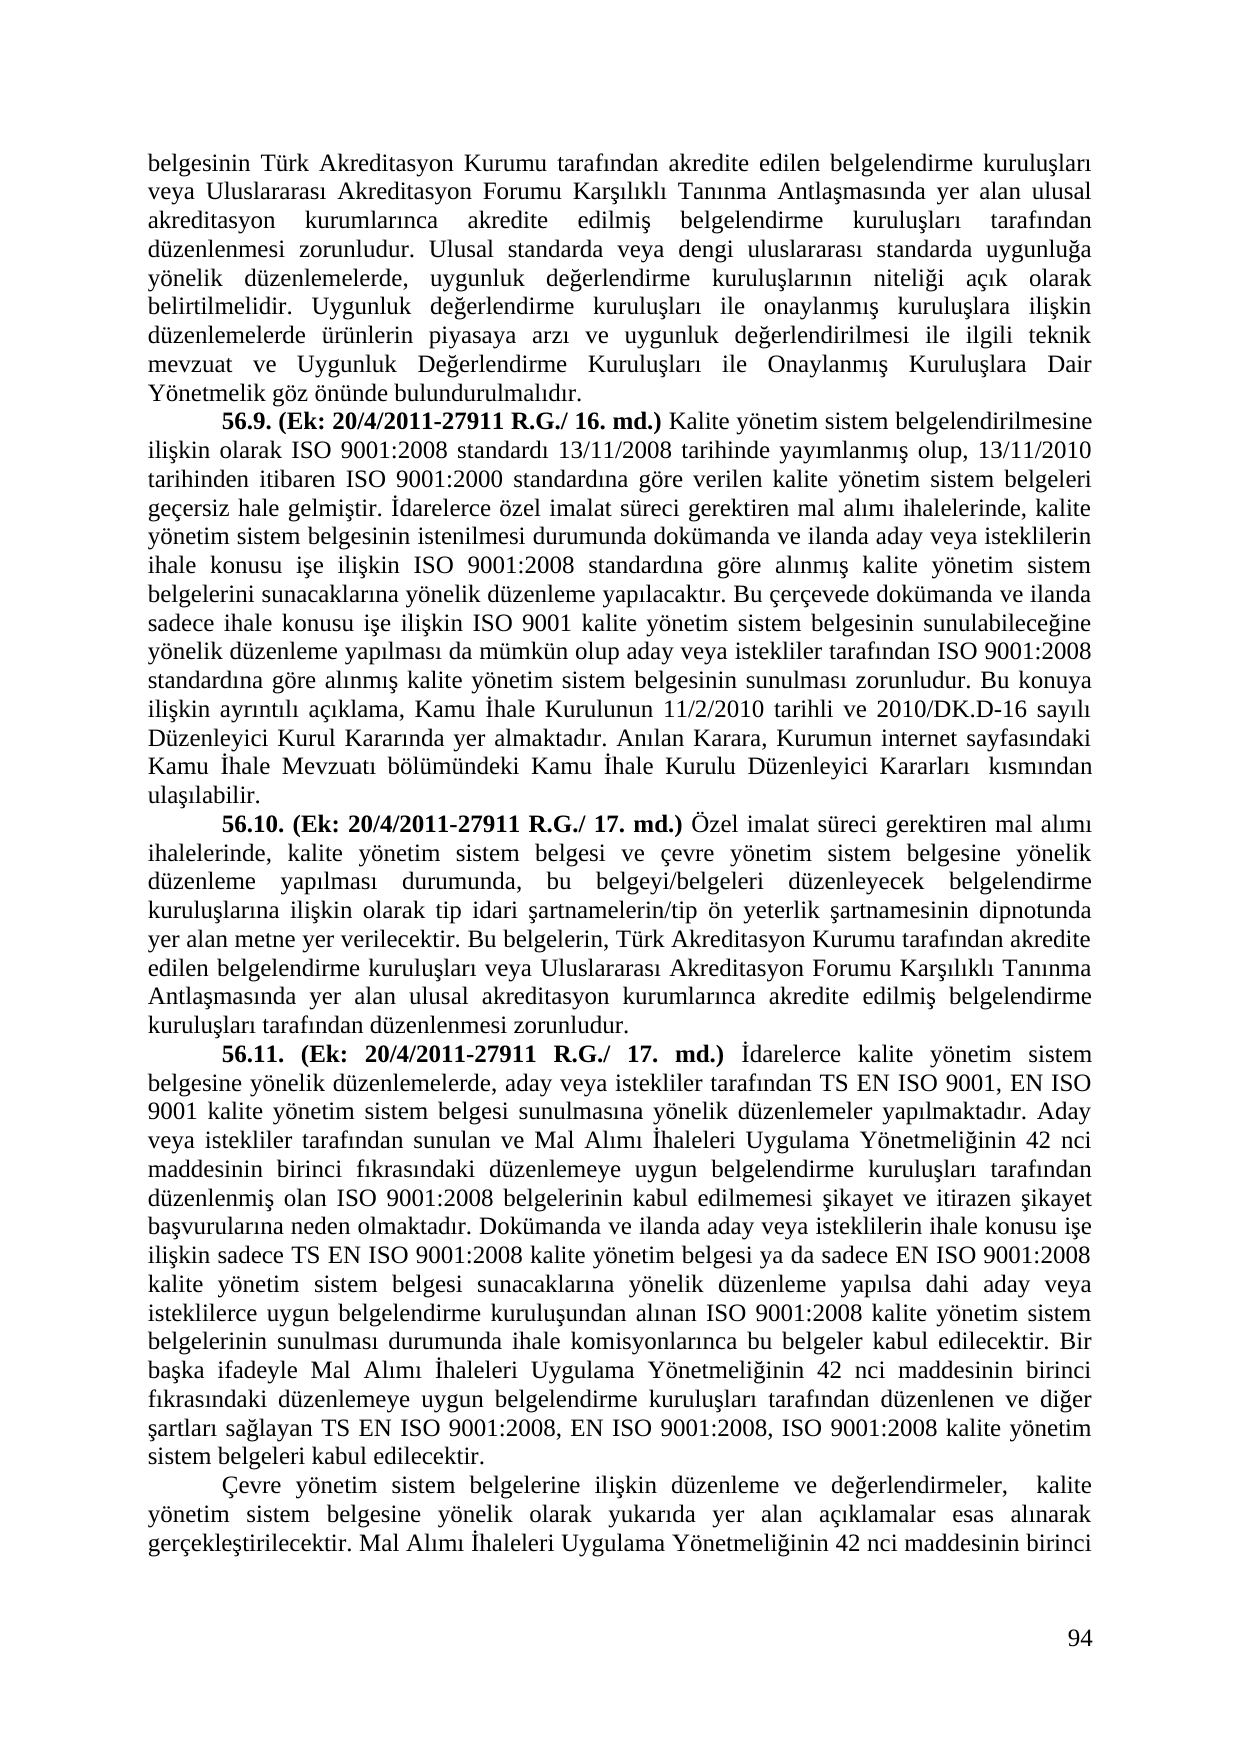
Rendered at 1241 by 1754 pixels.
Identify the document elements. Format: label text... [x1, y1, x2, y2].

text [148, 148, 1092, 406]
text 56.9. (Ek: 20/4/2011-27911 R.G./ 16. md.) Kalite yönetim sistem belgelendirilmesine ilişkin olarak ISO 9001:2008 standardı 13/11/2008 tarihinde yayımlanmış olup, 13/11/2010 tarihinden itibaren ISO 9001:2000 standardına göre verilen kalite yönetim sistem belgeleri geçersiz hale gelmiştir. İdarelerce özel imalat süreci gerektiren mal alımı ihalelerinde, kalite yönetim sistem belgesinin istenilmesi durumunda dokümanda ve ilanda aday veya isteklilerin ihale konusu işe ilişkin ISO 9001:2008 standardına göre alınmış kalite yönetim sistem belgelerini sunacaklarına yönelik düzenleme yapılacaktır. Bu çerçevede dokümanda ve ilanda sadece ihale konusu işe ilişkin ISO 9001 kalite yönetim sistem belgesinin sunulabileceğine yönelik düzenleme yapılması da mümkün olup aday veya istekliler tarafından ISO 9001:2008 standardına göre alınmış kalite yönetim sistem belgesinin sunulması zorunludur. Bu konuya ilişkin ayrıntılı açıklama, Kamu İhale Kurulunun 11/2/2010 tarihli ve 2010/DK.D-16 sayılı Düzenleyici Kurul Kararında yer almaktadır. Anılan Karara, Kurumun internet sayfasındaki Kamu İhale Mevzuatı bölümündeki Kamu İhale Kurulu Düzenleyici Kararları kısmından ulaşılabilir. [148, 406, 1092, 809]
text 56.10. (Ek: 20/4/2011-27911 R.G./ 17. md.) Özel imalat süreci gerektiren mal alımı ihalelerinde, kalite yönetim sistem belgesi ve çevre yönetim sistem belgesine yönelik düzenleme yapılması durumunda, bu belgeyi/belgeleri düzenleyecek belgelendirme kuruluşlarına ilişkin olarak tip idari şartnamelerin/tip ön yeterlik şartnamesinin dipnotunda yer alan metne yer verilecektir. Bu belgelerin, Türk Akreditasyon Kurumu tarafından akredite edilen belgelendirme kuruluşları veya Uluslararası Akreditasyon Forumu Karşılıklı Tanınma Antlaşmasında yer alan ulusal akreditasyon kurumlarınca akredite edilmiş belgelendirme kuruluşları tarafından düzenlenmesi zorunludur. [148, 809, 1092, 1039]
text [148, 1470, 1092, 1556]
text 56.11. (Ek: 20/4/2011-27911 R.G./ 17. md.) İdarelerce kalite yönetim sistem belgesine yönelik düzenlemelerde, aday veya istekliler tarafından TS EN ISO 9001, EN ISO 9001 kalite yönetim sistem belgesi sunulmasına yönelik düzenlemeler yapılmaktadır. Aday veya istekliler tarafından sunulan ve Mal Alımı İhaleleri Uygulama Yönetmeliğinin 42 nci maddesinin birinci fıkrasındaki düzenlemeye uygun belgelendirme kuruluşları tarafından düzenlenmiş olan ISO 9001:2008 belgelerinin kabul edilmemesi şikayet ve itirazen şikayet başvurularına neden olmaktadır. Dokümanda ve ilanda aday veya isteklilerin ihale konusu işe ilişkin sadece TS EN ISO 9001:2008 kalite yönetim belgesi ya da sadece EN ISO 9001:2008 kalite yönetim sistem belgesi sunacaklarına yönelik düzenleme yapılsa dahi aday veya isteklilerce uygun belgelendirme kuruluşundan alınan ISO 9001:2008 kalite yönetim sistem belgelerinin sunulması durumunda ihale komisyonlarınca bu belgeler kabul edilecektir. Bir başka ifadeyle Mal Alımı İhaleleri Uygulama Yönetmeliğinin 42 nci maddesinin birinci fıkrasındaki düzenlemeye uygun belgelendirme kuruluşları tarafından düzenlenen ve diğer şartları sağlayan TS EN ISO 9001:2008, EN ISO 9001:2008, ISO 9001:2008 kalite yönetim sistem belgeleri kabul edilecektir. [148, 1039, 1092, 1470]
